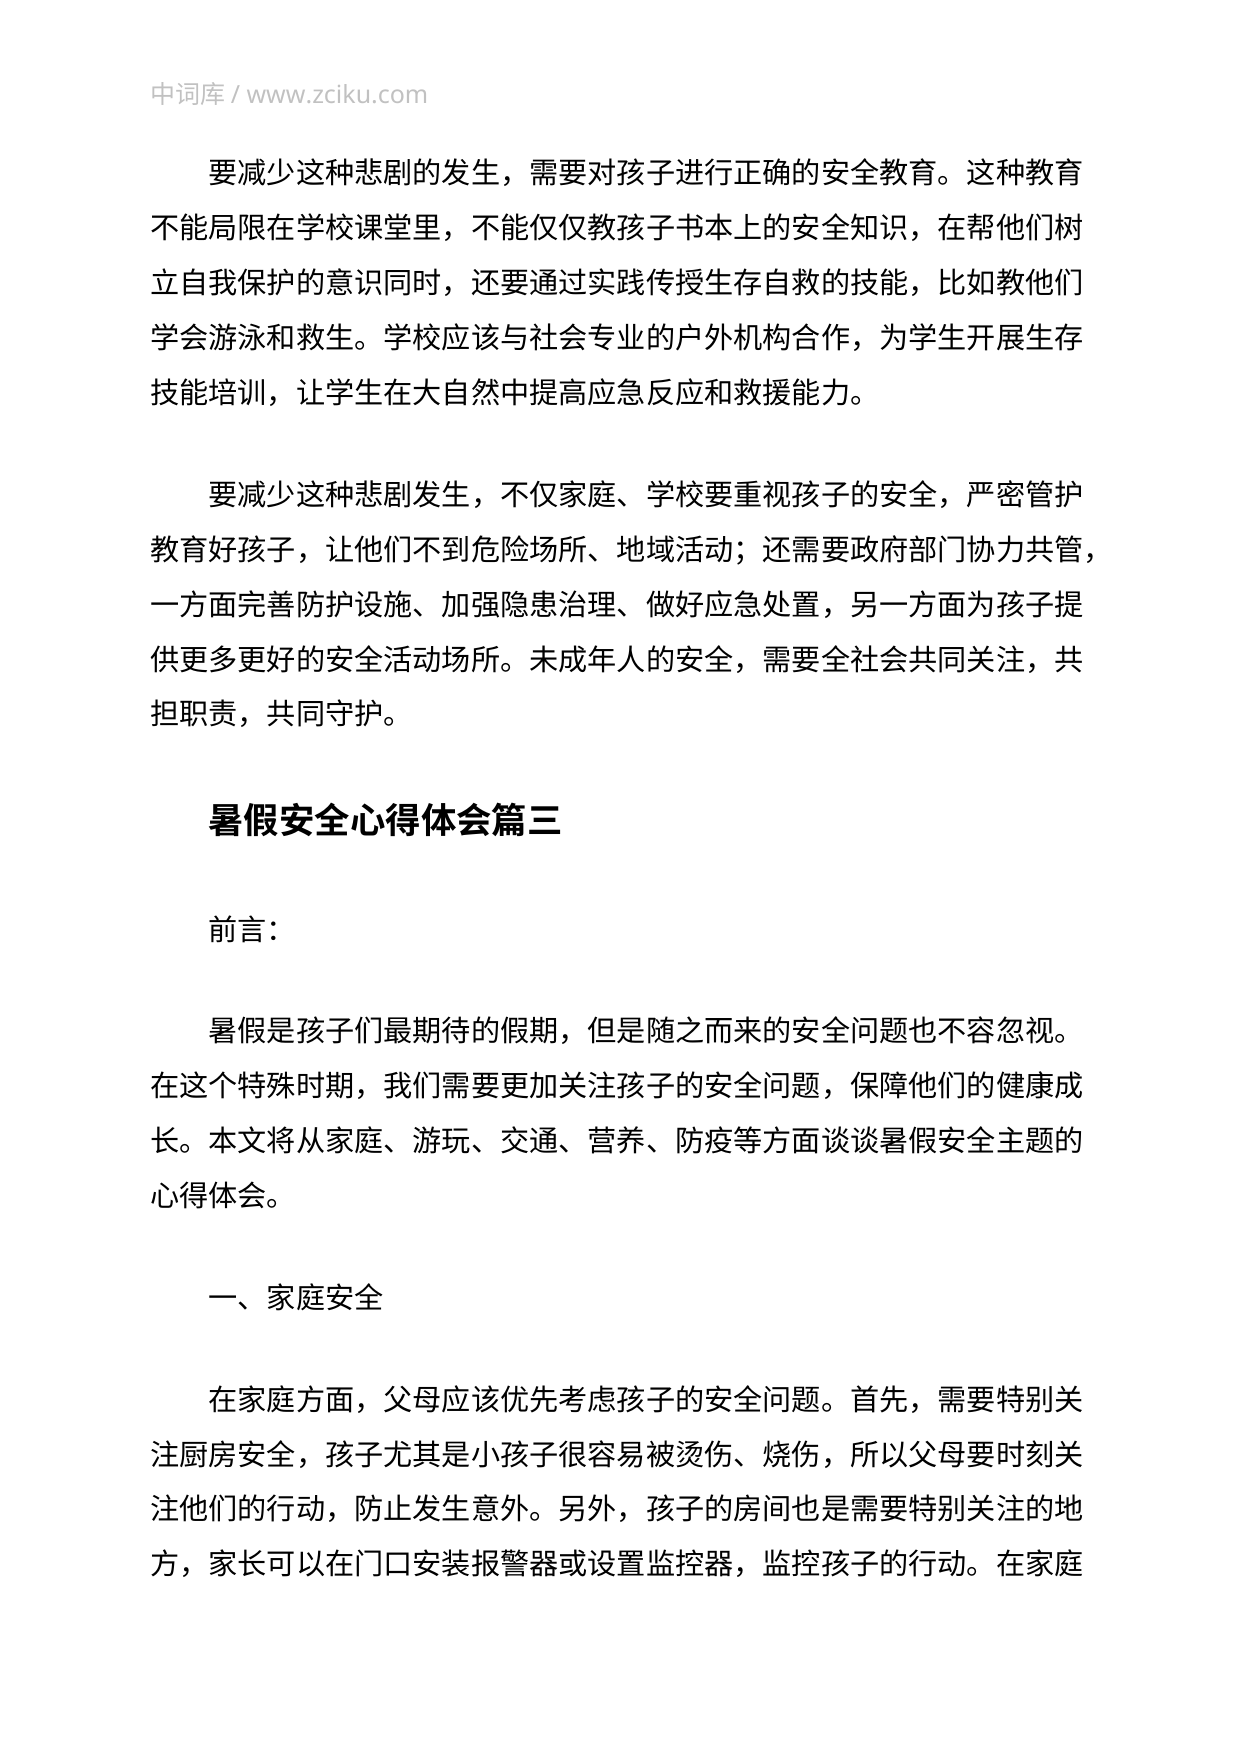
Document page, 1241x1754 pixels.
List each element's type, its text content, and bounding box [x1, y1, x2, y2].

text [150, 1376, 1090, 1583]
text 暑假是孩子们最期待的假期，但是随之而来的安全问题也不容忽视。在这个特殊时期，我们需要更加关注孩子的安全问题，保障他们的健康成长。本文将从家庭、游玩、交通、营养、防疫等方面谈谈暑假安全主题的心得体会。 [150, 1008, 1090, 1215]
text 要减少这种悲剧的发生，需要对孩子进行正确的安全教育。这种教育不能局限在学校课堂里，不能仅仅教孩子书本上的安全知识，在帮他们树立自我保护的意识同时，还要通过实践传授生存自救的技能，比如教他们学会游泳和救生。学校应该与社会专业的户外机构合作，为学生开展生存技能培训，让学生在大自然中提高应急反应和救援能力。 [150, 150, 1090, 412]
text 要减少这种悲剧发生，不仅家庭、学校要重视孩子的安全，严密管护教育好孩子，让他们不到危险场所、地域活动；还需要政府部门协力共管，一方面完善防护设施、加强隐患治理、做好应急处置，另一方面为孩子提供更多更好的安全活动场所。未成年人的安全，需要全社会共同关注，共担职责，共同守护。 [150, 471, 1090, 733]
text 前言： [150, 906, 1090, 948]
text 一、家庭安全 [150, 1274, 1090, 1317]
text 暑假安全心得体会篇三 [150, 793, 1090, 844]
